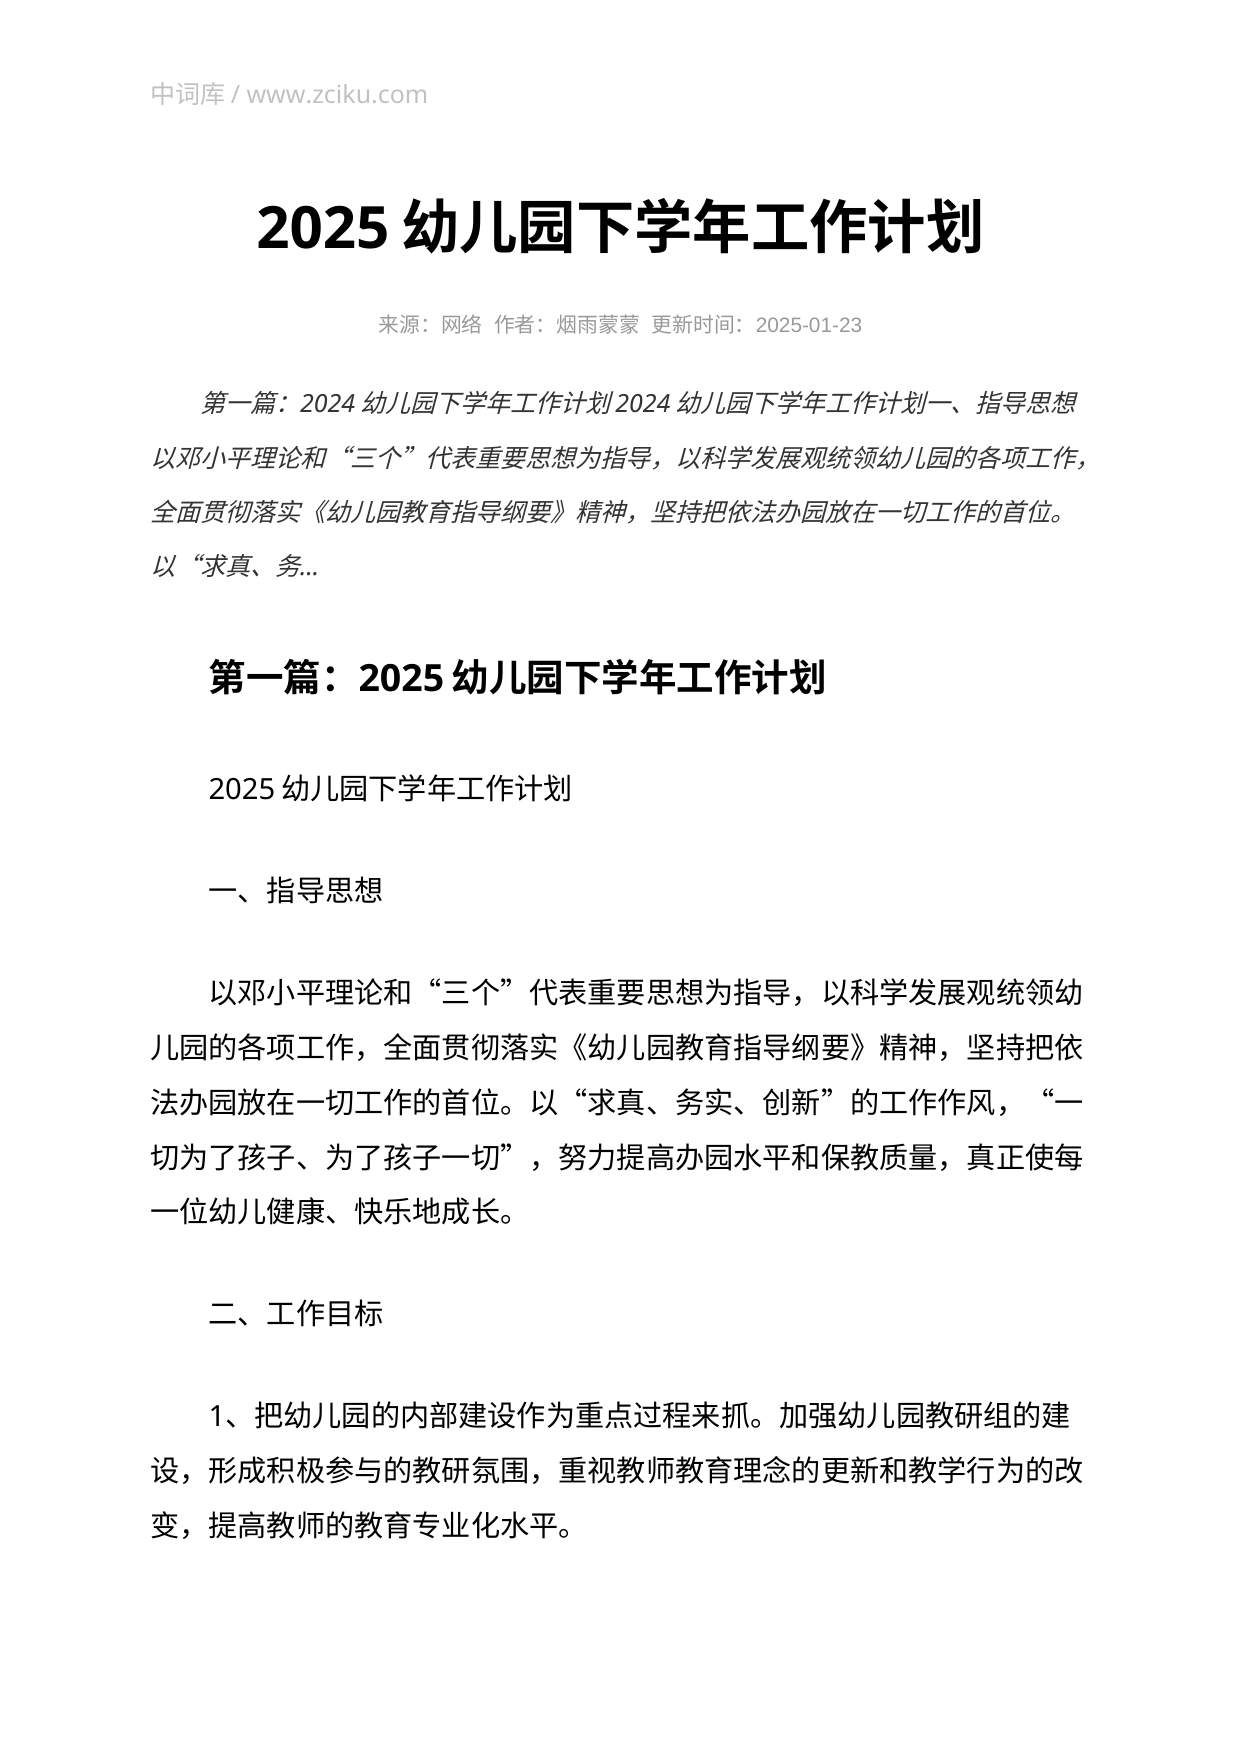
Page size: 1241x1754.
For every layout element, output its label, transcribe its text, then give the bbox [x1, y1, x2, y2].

text 1、把幼儿园的内部建设作为重点过程来抓。加强幼儿园教研组的建设，形成积极参与的教研氛围，重视教师教育理念的更新和教学行为的改变，提高教师的教育专业化水平。 [150, 1393, 1090, 1545]
text 以邓小平理论和“三个”代表重要思想为指导，以科学发展观统领幼儿园的各项工作，全面贯彻落实《幼儿园教育指导纲要》精神，坚持把依法办园放在一切工作的首位。以“求真、务实、创新”的工作作风，“一切为了孩子、为了孩子一切”，努力提高办园水平和保教质量，真正使每一位幼儿健康、快乐地成长。 [150, 969, 1090, 1231]
text 二、工作目标 [150, 1291, 1090, 1333]
text 一、指导思想 [150, 868, 1090, 910]
text 来源：网络 作者：烟雨蒙蒙 更新时间：2025-01-23 [150, 313, 1090, 337]
text 第一篇：2025幼儿园下学年工作计划 [150, 648, 1090, 703]
text 第一篇：2024幼儿园下学年工作计划2024幼儿园下学年工作计划一、指导思想以邓小平理论和“三个”代表重要思想为指导，以科学发展观统领幼儿园的各项工作，全面贯彻落实《幼儿园教育指导纲要》精神，坚持把依法办园放在一切工作的首位。以“求真、务... [150, 384, 1090, 583]
text 2025幼儿园下学年工作计划 [150, 766, 1090, 808]
subtitle 2025幼儿园下学年工作计划 [150, 181, 1090, 266]
